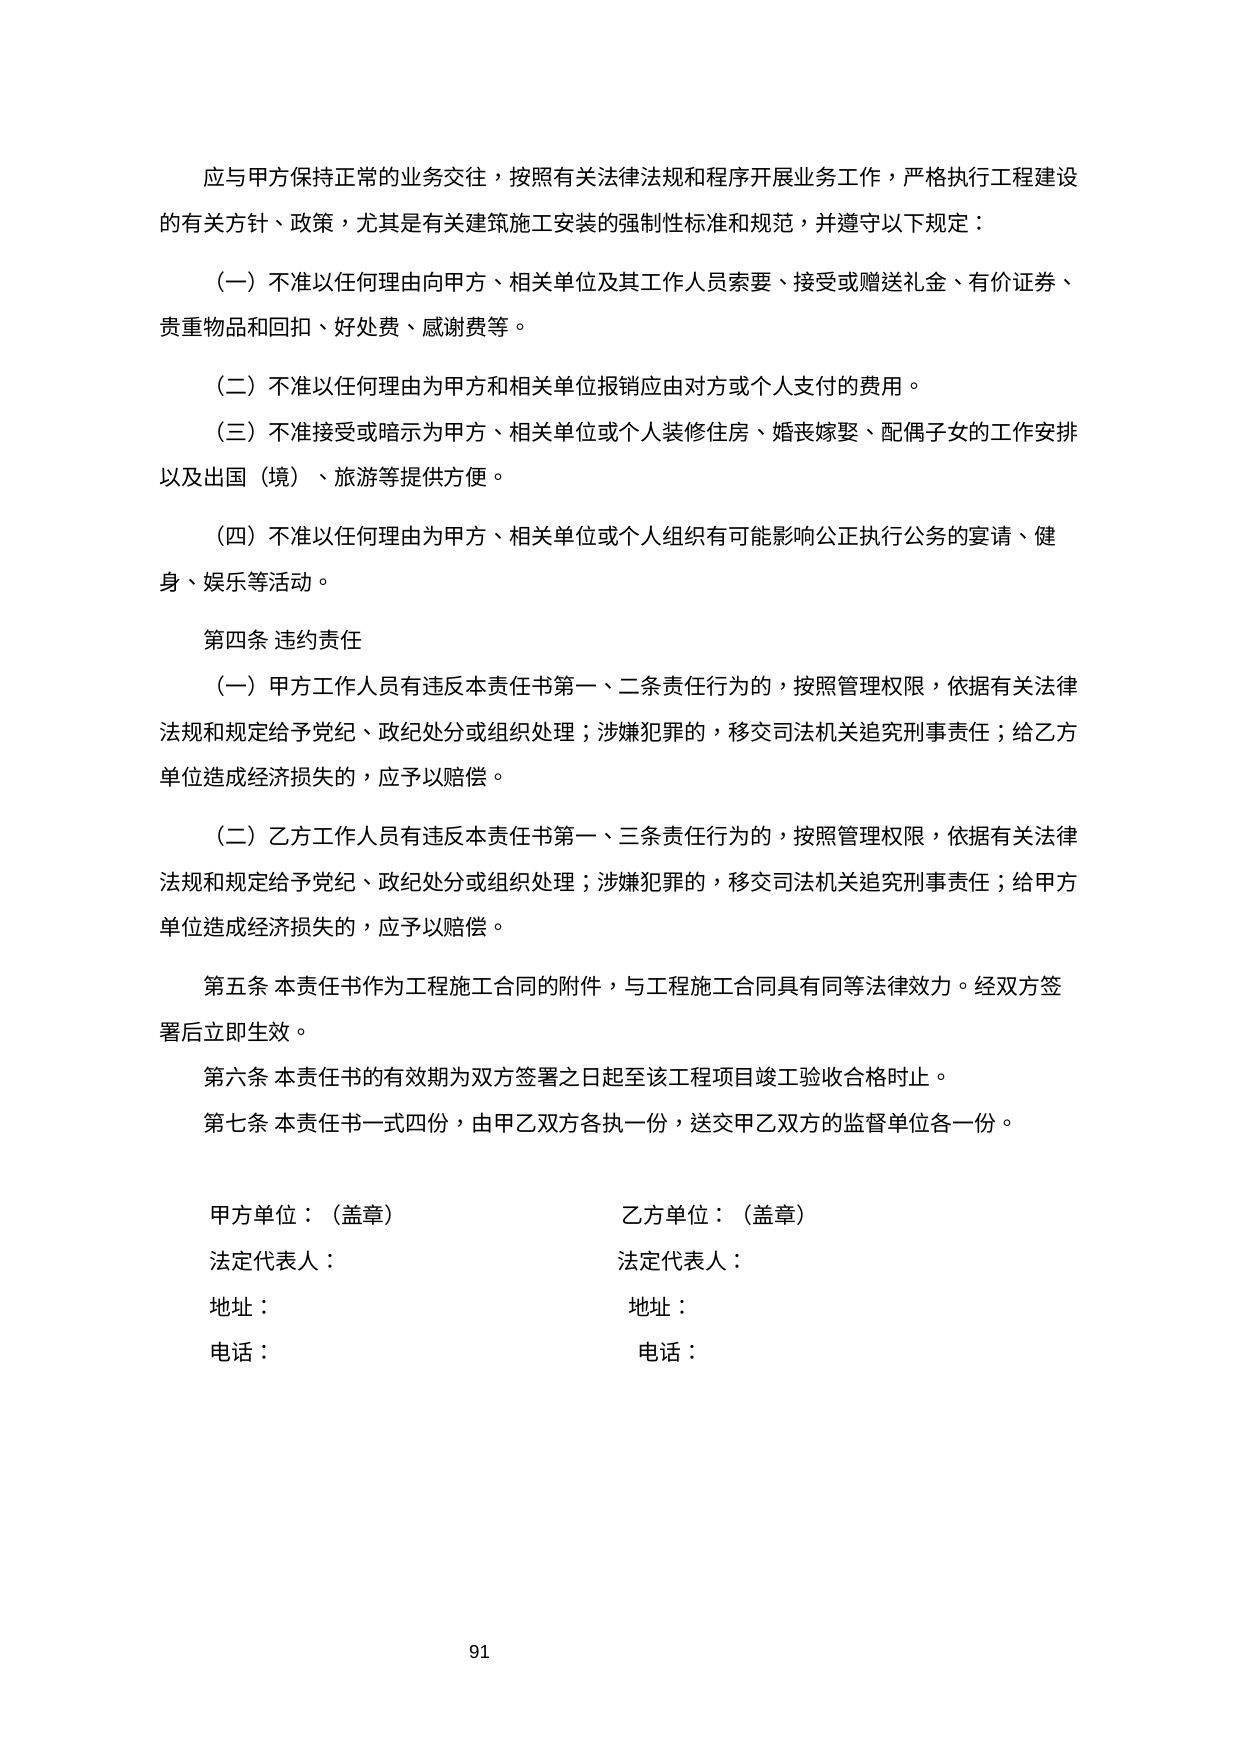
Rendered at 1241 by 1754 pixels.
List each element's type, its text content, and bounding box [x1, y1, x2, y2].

text 甲方单位：（盖章） 乙方单位：（盖章） [159, 1187, 1079, 1232]
text （二）乙方工作人员有违反本责任书第一、三条责任行为的，按照管理权限，依据有关法律法规和规定给予党纪、政纪处分或组织处理；涉嫌犯罪的，移交司法机关追究刑事责任；给甲方单位造成经济损失的，应予以赔偿。 [159, 807, 1079, 945]
text 第五条 本责任书作为工程施工合同的附件，与工程施工合同具有同等法律效力。经双方签署后立即生效。 [159, 957, 1079, 1049]
text 第六条 本责任书的有效期为双方签署之日起至该工程项目竣工验收合格时止。 [159, 1049, 1079, 1095]
text （一）不准以任何理由向甲方、相关单位及其工作人员索要、接受或赠送礼金、有价证券、贵重物品和回扣、好处费、感谢费等。 [159, 253, 1079, 345]
text 第四条 违约责任 [159, 612, 1079, 657]
text （一）甲方工作人员有违反本责任书第一、二条责任行为的，按照管理权限，依据有关法律法规和规定给予党纪、政纪处分或组织处理；涉嫌犯罪的，移交司法机关追究刑事责任；给乙方单位造成经济损失的，应予以赔偿。 [159, 657, 1079, 795]
text （四）不准以任何理由为甲方、相关单位或个人组织有可能影响公正执行公务的宴请、健身、娱乐等活动。 [159, 507, 1079, 599]
text （三）不准接受或暗示为甲方、相关单位或个人装修住房、婚丧嫁娶、配偶子女的工作安排以及出国（境）、旅游等提供方便。 [159, 403, 1079, 495]
text （二）不准以任何理由为甲方和相关单位报销应由对方或个人支付的费用。 [159, 357, 1079, 403]
text 法定代表人： 法定代表人： [159, 1232, 1079, 1278]
text 地址： 地址： [159, 1278, 1079, 1324]
text 电话： 电话： [159, 1324, 1079, 1370]
text 应与甲方保持正常的业务交往，按照有关法律法规和程序开展业务工作，严格执行工程建设的有关方针、政策，尤其是有关建筑施工安装的强制性标准和规范，并遵守以下规定： [159, 149, 1079, 241]
text 第七条 本责任书一式四份，由甲乙双方各执一份，送交甲乙双方的监督单位各一份。 [159, 1095, 1079, 1141]
